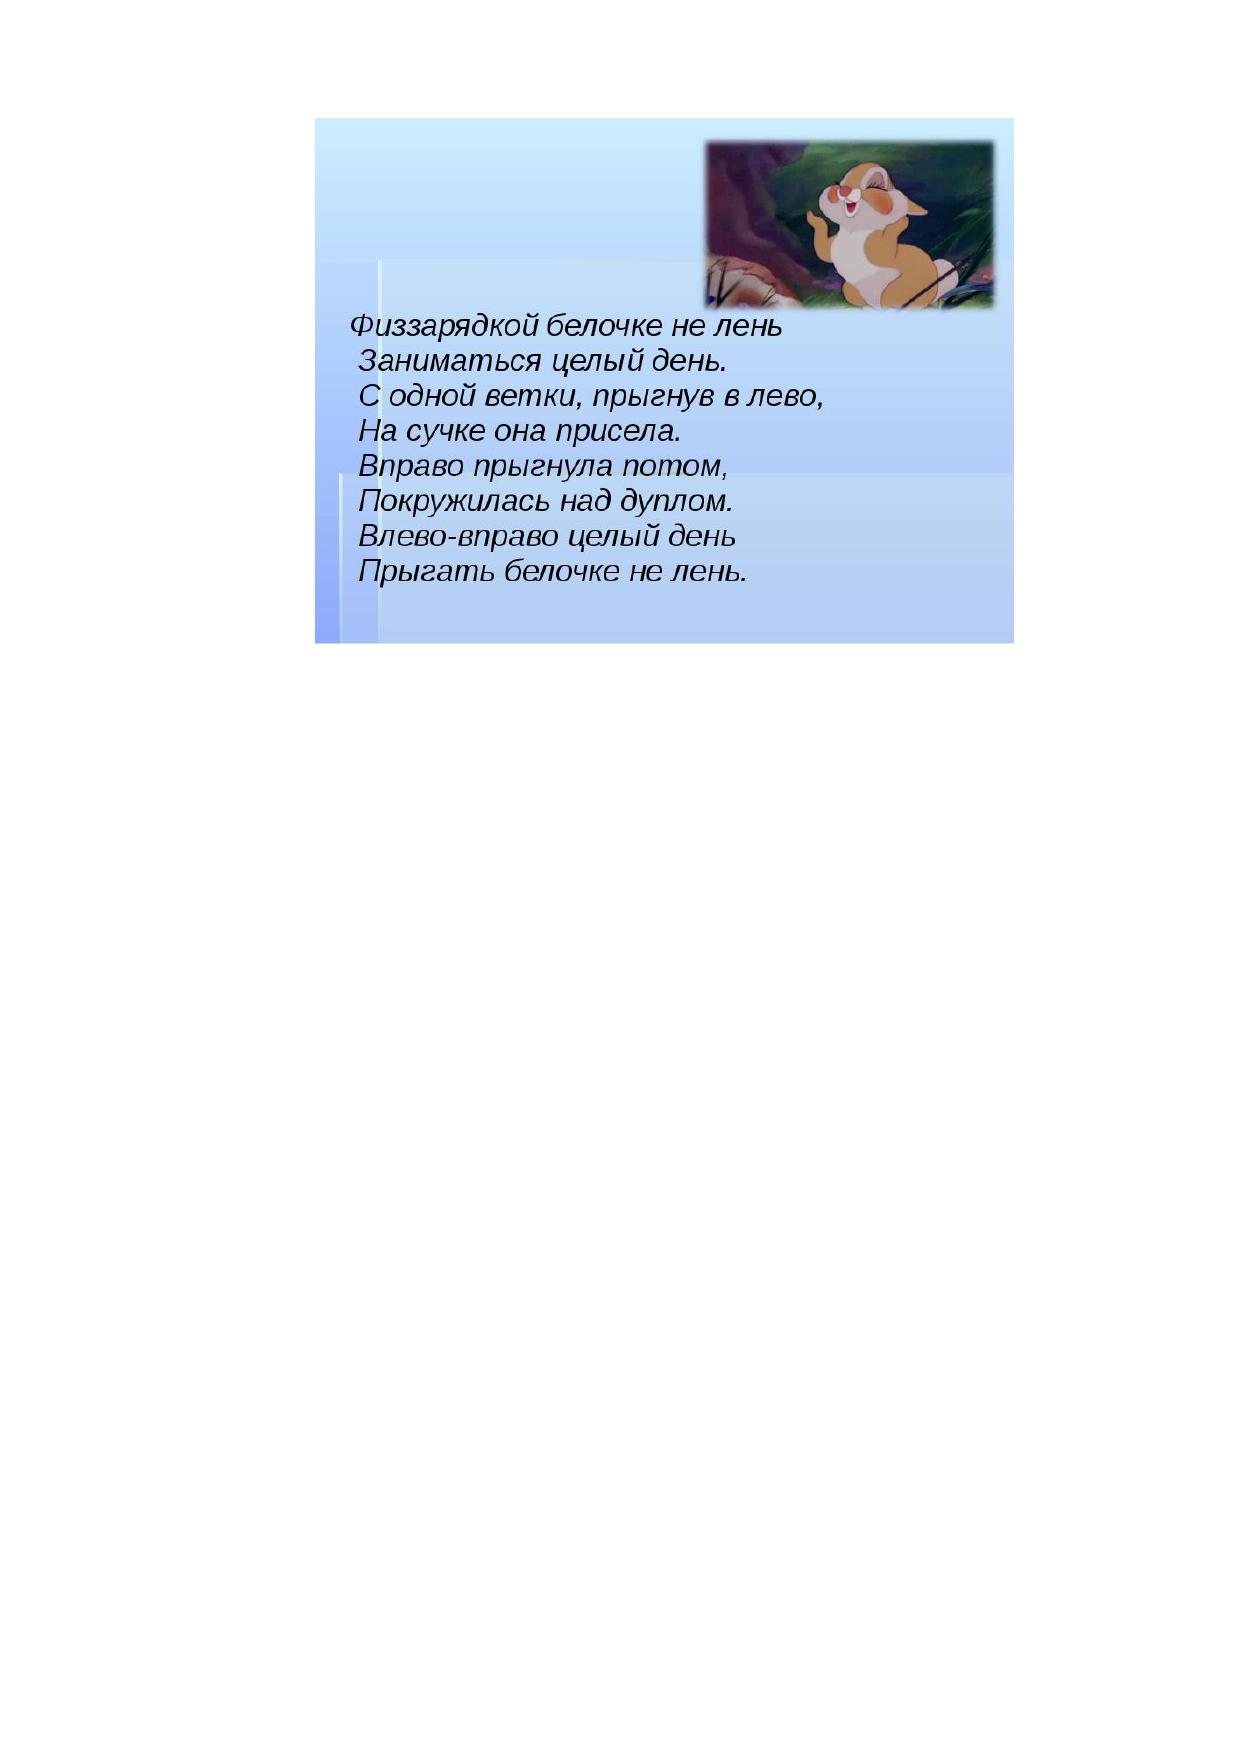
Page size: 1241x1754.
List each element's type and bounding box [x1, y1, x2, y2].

picture [314, 118, 1015, 644]
